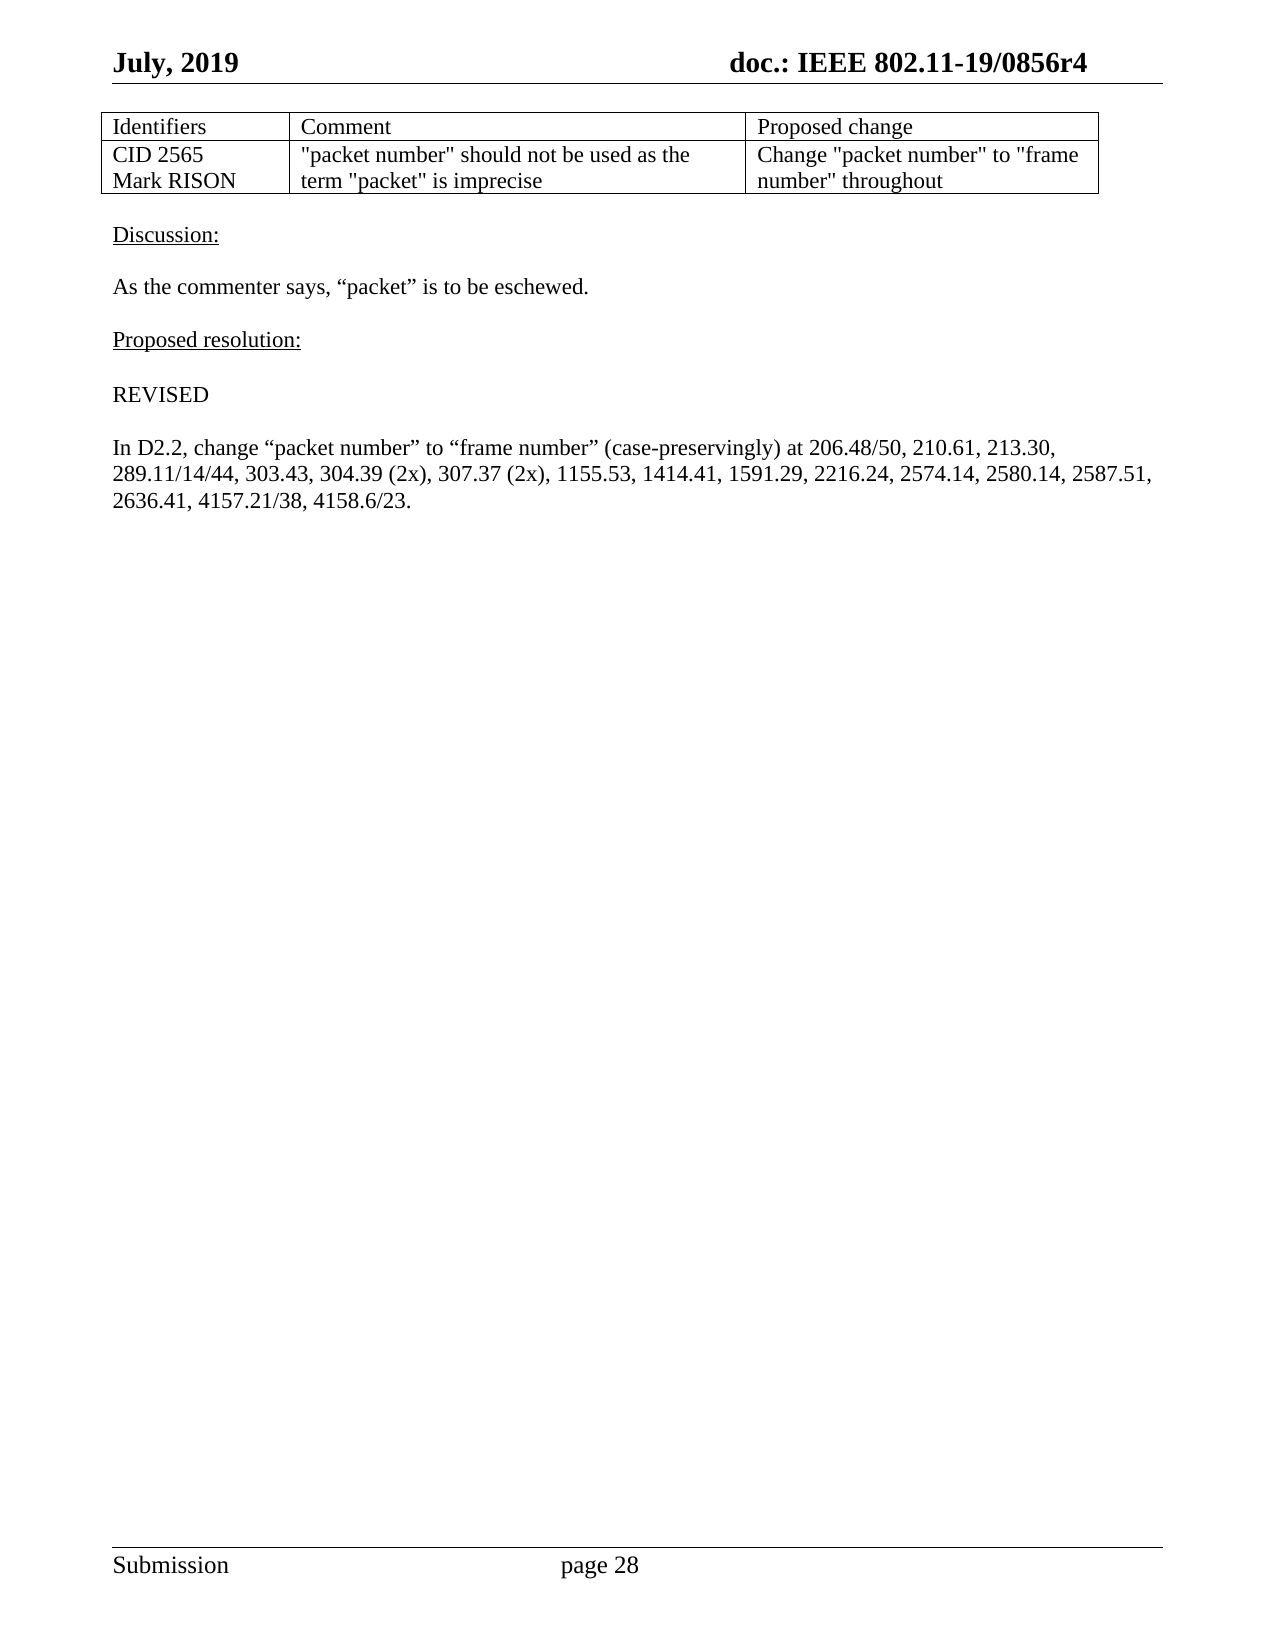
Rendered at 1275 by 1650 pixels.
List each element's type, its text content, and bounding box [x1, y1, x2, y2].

table_cell CID 2565 Mark RISON [102, 141, 289, 193]
text Proposed resolution: [112, 326, 1163, 352]
table_header Identifiers [102, 113, 289, 139]
table_header Proposed change [746, 113, 1098, 139]
table_header Comment [290, 113, 745, 139]
text Discussion: [112, 221, 1163, 247]
text As the commenter says, “packet” is to be eschewed. [112, 273, 1163, 300]
table_cell Change "packet number" to "frame number" throughout [746, 141, 1098, 193]
text In D2.2, change “packet number” to “frame number” (case-preservingly) at 206.48/50, 210.61, 213.30, 289.11/14/44, 303.43, 304.39 (2x), 307.37 (2x), 1155.53, 1414.41, 1591.29, 2216.24, 2574.14, 2580.14, 2587.51, 2636.41, 4157.21/38, 4158.6/23. [112, 434, 1163, 513]
table_cell "packet number" should not be used as the term "packet" is imprecise [290, 141, 745, 193]
text REVISED [112, 381, 1163, 408]
